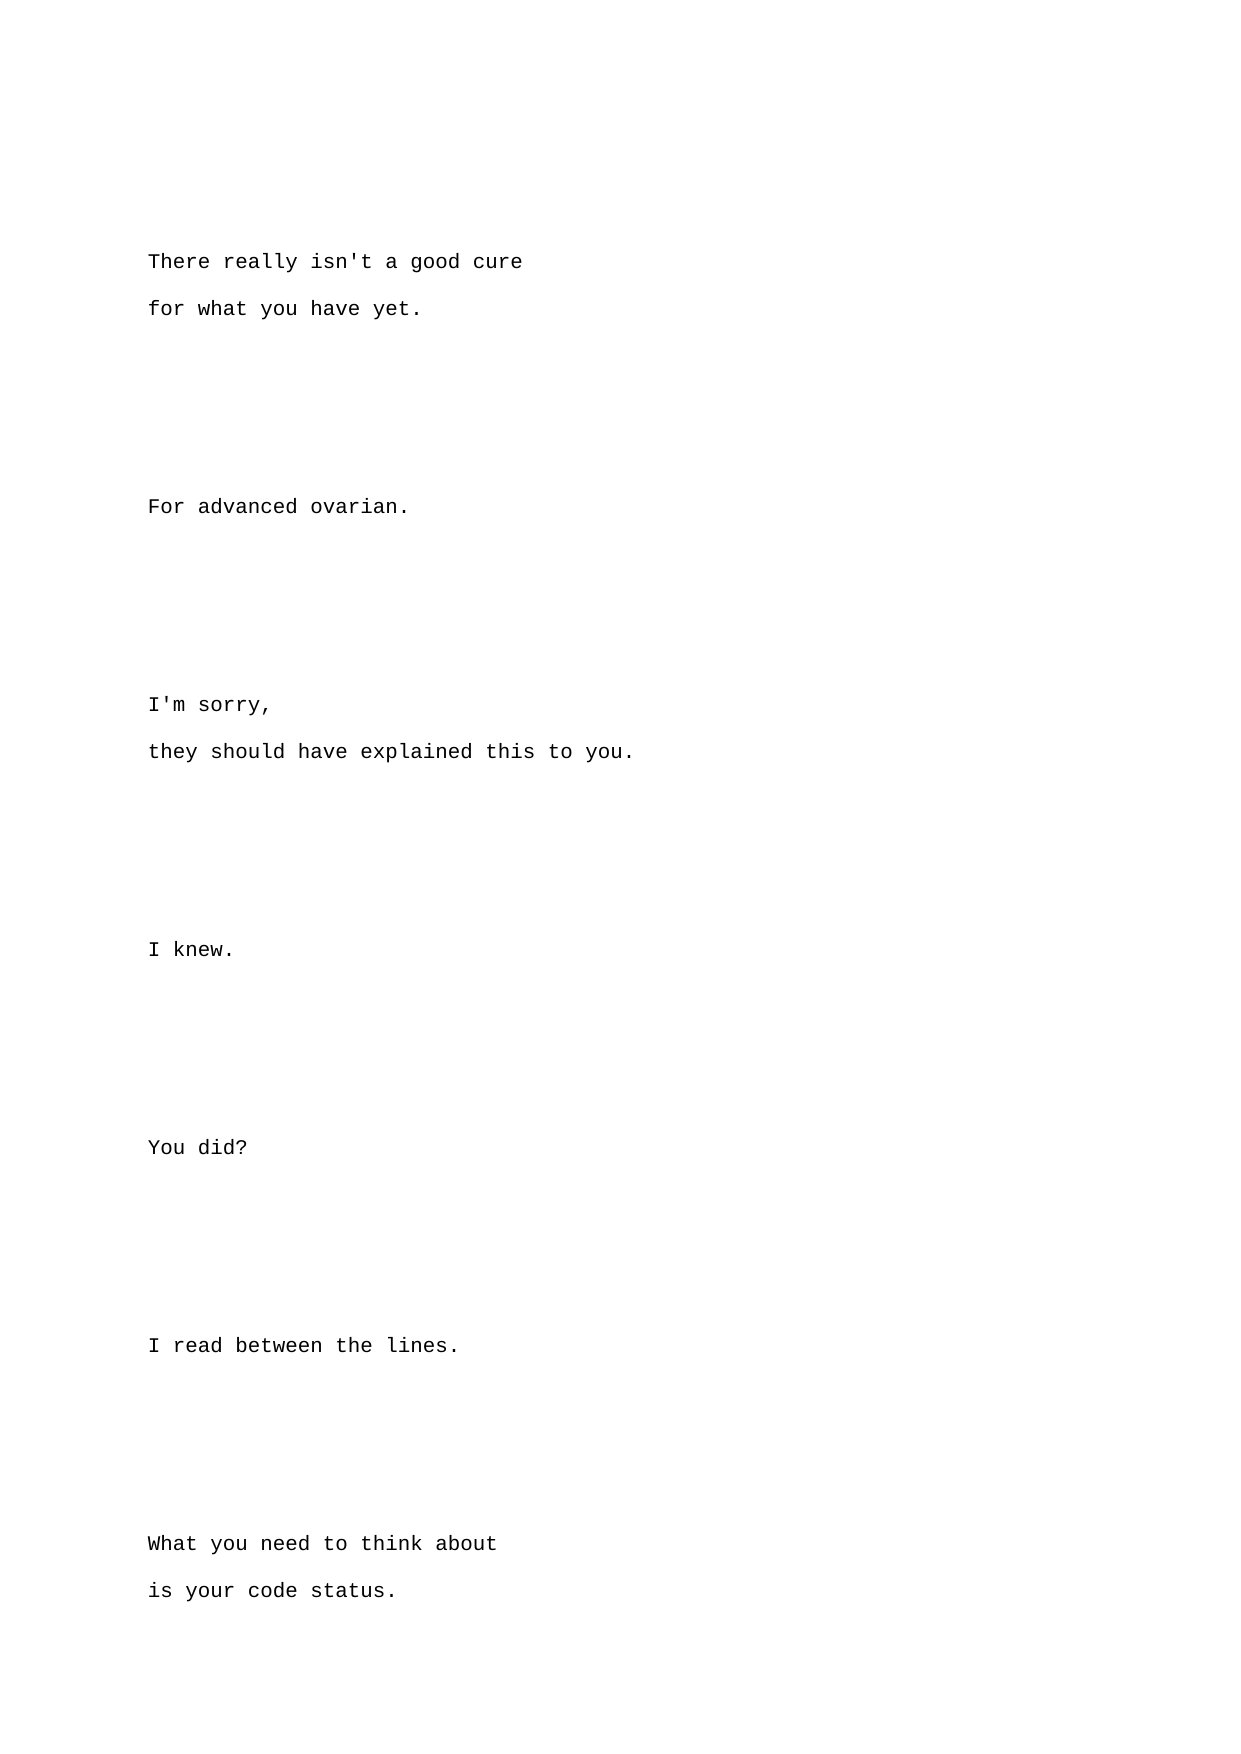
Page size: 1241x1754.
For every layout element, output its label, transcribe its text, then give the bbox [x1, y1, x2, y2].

text There really isn't a good cure [148, 251, 1093, 274]
text for what you have yet. [148, 298, 1093, 322]
text is your code status. [148, 1580, 1093, 1604]
text For advanced ovarian. [148, 496, 1093, 520]
text I'm sorry, [148, 694, 1093, 718]
text You did? [148, 1137, 1093, 1161]
text I knew. [148, 939, 1093, 963]
text I read between the lines. [148, 1335, 1093, 1359]
text they should have explained this to you. [148, 741, 1093, 765]
text What you need to think about [148, 1533, 1093, 1557]
